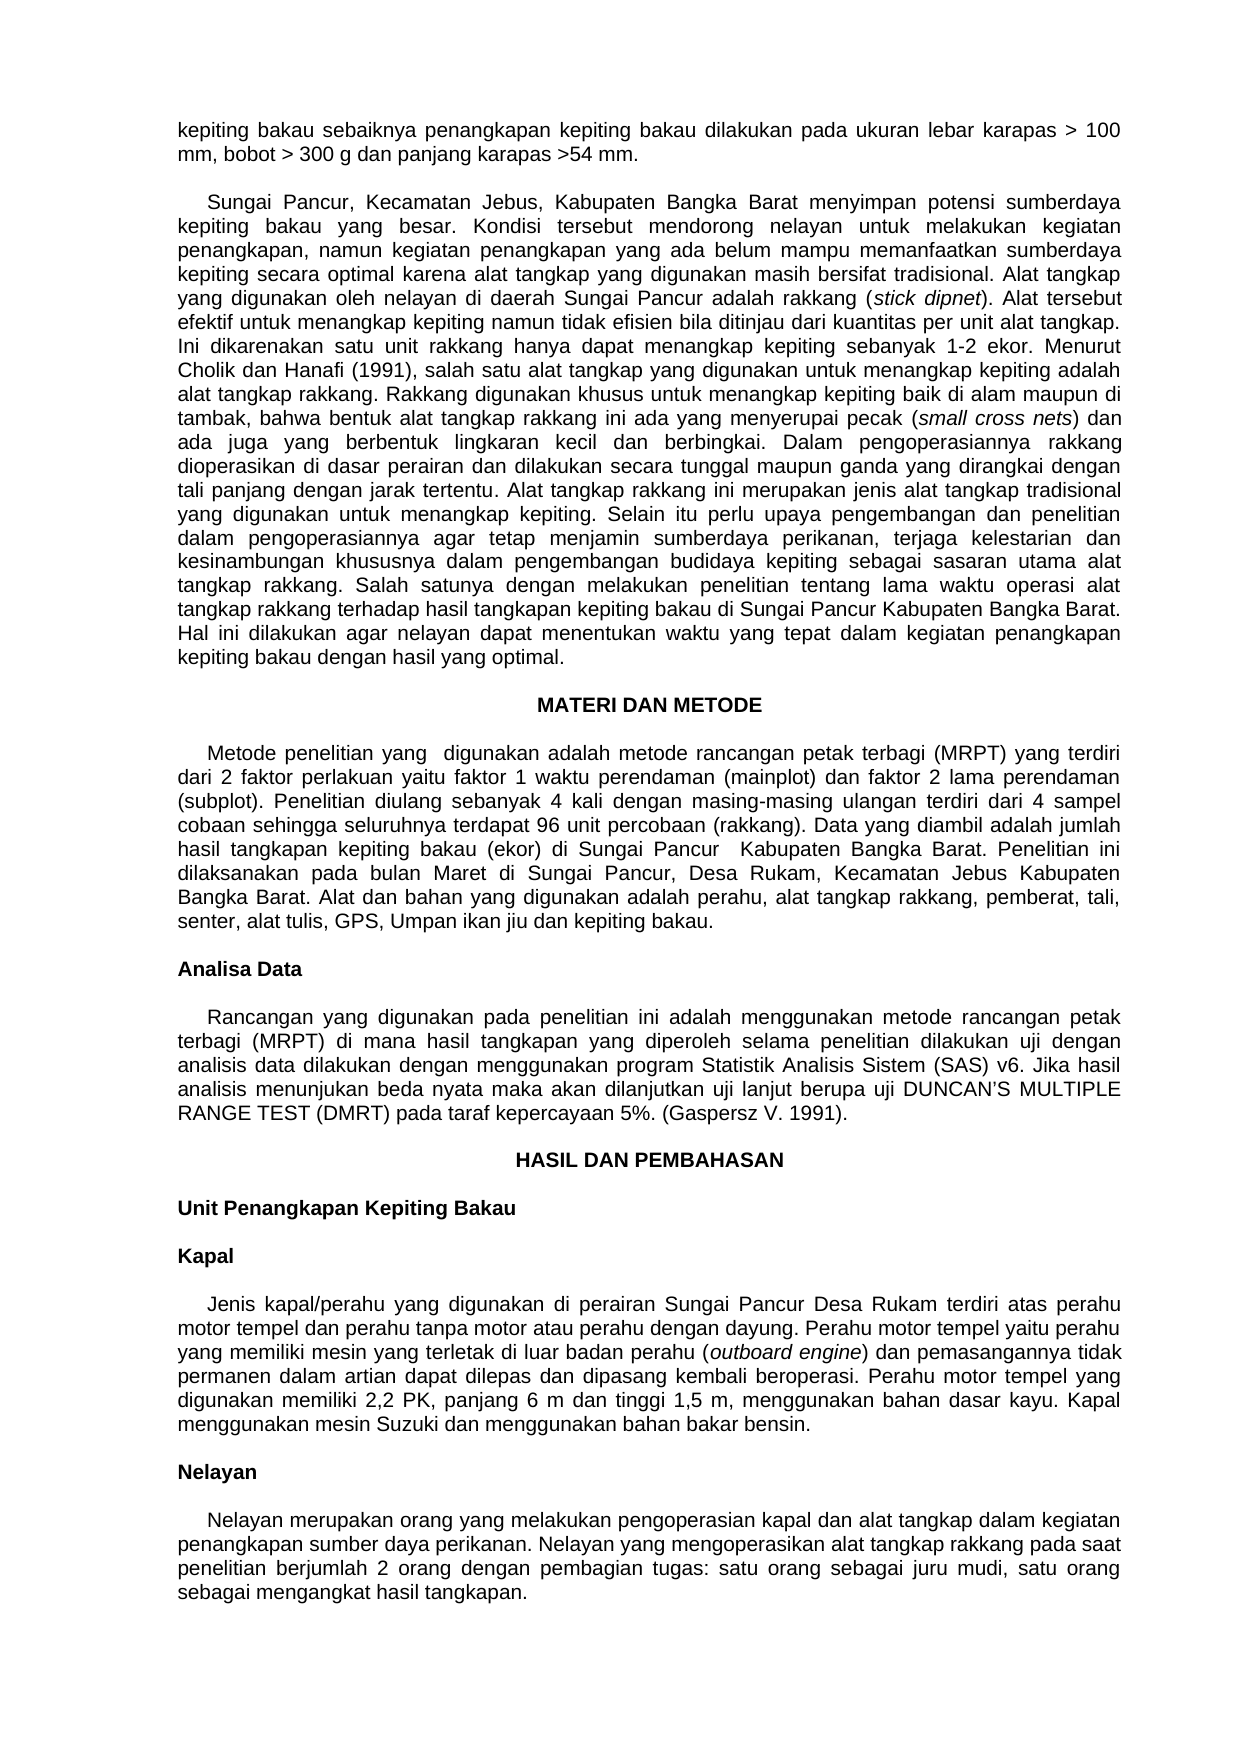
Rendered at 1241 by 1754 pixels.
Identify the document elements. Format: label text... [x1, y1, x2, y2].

text Metode penelitian yang digunakan adalah metode rancangan petak terbagi (MRPT) yang terdiri dari 2 faktor perlakuan yaitu faktor 1 waktu perendaman (mainplot) dan faktor 2 lama perendaman (subplot). Penelitian diulang sebanyak 4 kali dengan masing-masing ulangan terdiri dari 4 sampel cobaan sehingga seluruhnya terdapat 96 unit percobaan (rakkang). Data yang diambil adalah jumlah hasil tangkapan kepiting bakau (ekor) di Sungai Pancur Kabupaten Bangka Barat. Penelitian ini dilaksanakan pada bulan Maret di Sungai Pancur, Desa Rukam, Kecamatan Jebus Kabupaten Bangka Barat. Alat dan bahan yang digunakan adalah perahu, alat tangkap rakkang, pemberat, tali, senter, alat tulis, GPS, Umpan ikan jiu dan kepiting bakau. [177, 741, 1122, 933]
text MATERI DAN METODE [177, 693, 1122, 717]
text Analisa Data [177, 957, 1122, 981]
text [177, 118, 1122, 166]
text Nelayan [177, 1460, 1122, 1484]
text Jenis kapal/perahu yang digunakan di perairan Sungai Pancur Desa Rukam terdiri atas perahu motor tempel dan perahu tanpa motor atau perahu dengan dayung. Perahu motor tempel yaitu perahu yang memiliki mesin yang terletak di luar badan perahu (outboard engine) dan pemasangannya tidak permanen dalam artian dapat dilepas dan dipasang kembali beroperasi. Perahu motor tempel yang digunakan memiliki 2,2 PK, panjang 6 m dan tinggi 1,5 m, menggunakan bahan dasar kayu. Kapal menggunakan mesin Suzuki dan menggunakan bahan bakar bensin. [177, 1292, 1122, 1436]
text Kapal [177, 1244, 1122, 1268]
list Nelayan merupakan orang yang melakukan pengoperasian kapal dan alat tangkap dalam kegiatan penangkapan sumber daya perikanan. Nelayan yang mengoperasikan alat tangkap rakkang pada saat penelitian berjumlah 2 orang dengan pembagian tugas: satu orang sebagai juru mudi, satu orang sebagai mengangkat hasil tangkapan. [177, 1508, 1122, 1603]
text Rancangan yang digunakan pada penelitian ini adalah menggunakan metode rancangan petak terbagi (MRPT) di mana hasil tangkapan yang diperoleh selama penelitian dilakukan uji dengan analisis data dilakukan dengan menggunakan program Statistik Analisis Sistem (SAS) v6. Jika hasil analisis menunjukan beda nyata maka akan dilanjutkan uji lanjut berupa uji DUNCAN’S MULTIPLE RANGE TEST (DMRT) pada taraf kepercayaan 5%. (Gaspersz V. 1991). [177, 1004, 1122, 1124]
text HASIL DAN PEMBAHASAN [177, 1148, 1122, 1172]
text Sungai Pancur, Kecamatan Jebus, Kabupaten Bangka Barat menyimpan potensi sumberdaya kepiting bakau yang besar. Kondisi tersebut mendorong nelayan untuk melakukan kegiatan penangkapan, namun kegiatan penangkapan yang ada belum mampu memanfaatkan sumberdaya kepiting secara optimal karena alat tangkap yang digunakan masih bersifat tradisional. Alat tangkap yang digunakan oleh nelayan di daerah Sungai Pancur adalah rakkang (stick dipnet). Alat tersebut efektif untuk menangkap kepiting namun tidak efisien bila ditinjau dari kuantitas per unit alat tangkap. Ini dikarenakan satu unit rakkang hanya dapat menangkap kepiting sebanyak 1-2 ekor. Menurut Cholik dan Hanafi (1991), salah satu alat tangkap yang digunakan untuk menangkap kepiting adalah alat tangkap rakkang. Rakkang digunakan khusus untuk menangkap kepiting baik di alam maupun di tambak, bahwa bentuk alat tangkap rakkang ini ada yang menyerupai pecak (small cross nets) dan ada juga yang berbentuk lingkaran kecil dan berbingkai. Dalam pengoperasiannya rakkang dioperasikan di dasar perairan dan dilakukan secara tunggal maupun ganda yang dirangkai dengan tali panjang dengan jarak tertentu. Alat tangkap rakkang ini merupakan jenis alat tangkap tradisional yang digunakan untuk menangkap kepiting. Selain itu perlu upaya pengembangan dan penelitian dalam pengoperasiannya agar tetap menjamin sumberdaya perikanan, terjaga kelestarian dan kesinambungan khususnya dalam pengembangan budidaya kepiting sebagai sasaran utama alat tangkap rakkang. Salah satunya dengan melakukan penelitian tentang lama waktu operasi alat tangkap rakkang terhadap hasil tangkapan kepiting bakau di Sungai Pancur Kabupaten Bangka Barat. Hal ini dilakukan agar nelayan dapat menentukan waktu yang tepat dalam kegiatan penangkapan kepiting bakau dengan hasil yang optimal. [177, 190, 1122, 669]
text Unit Penangkapan Kepiting Bakau [177, 1196, 1122, 1220]
